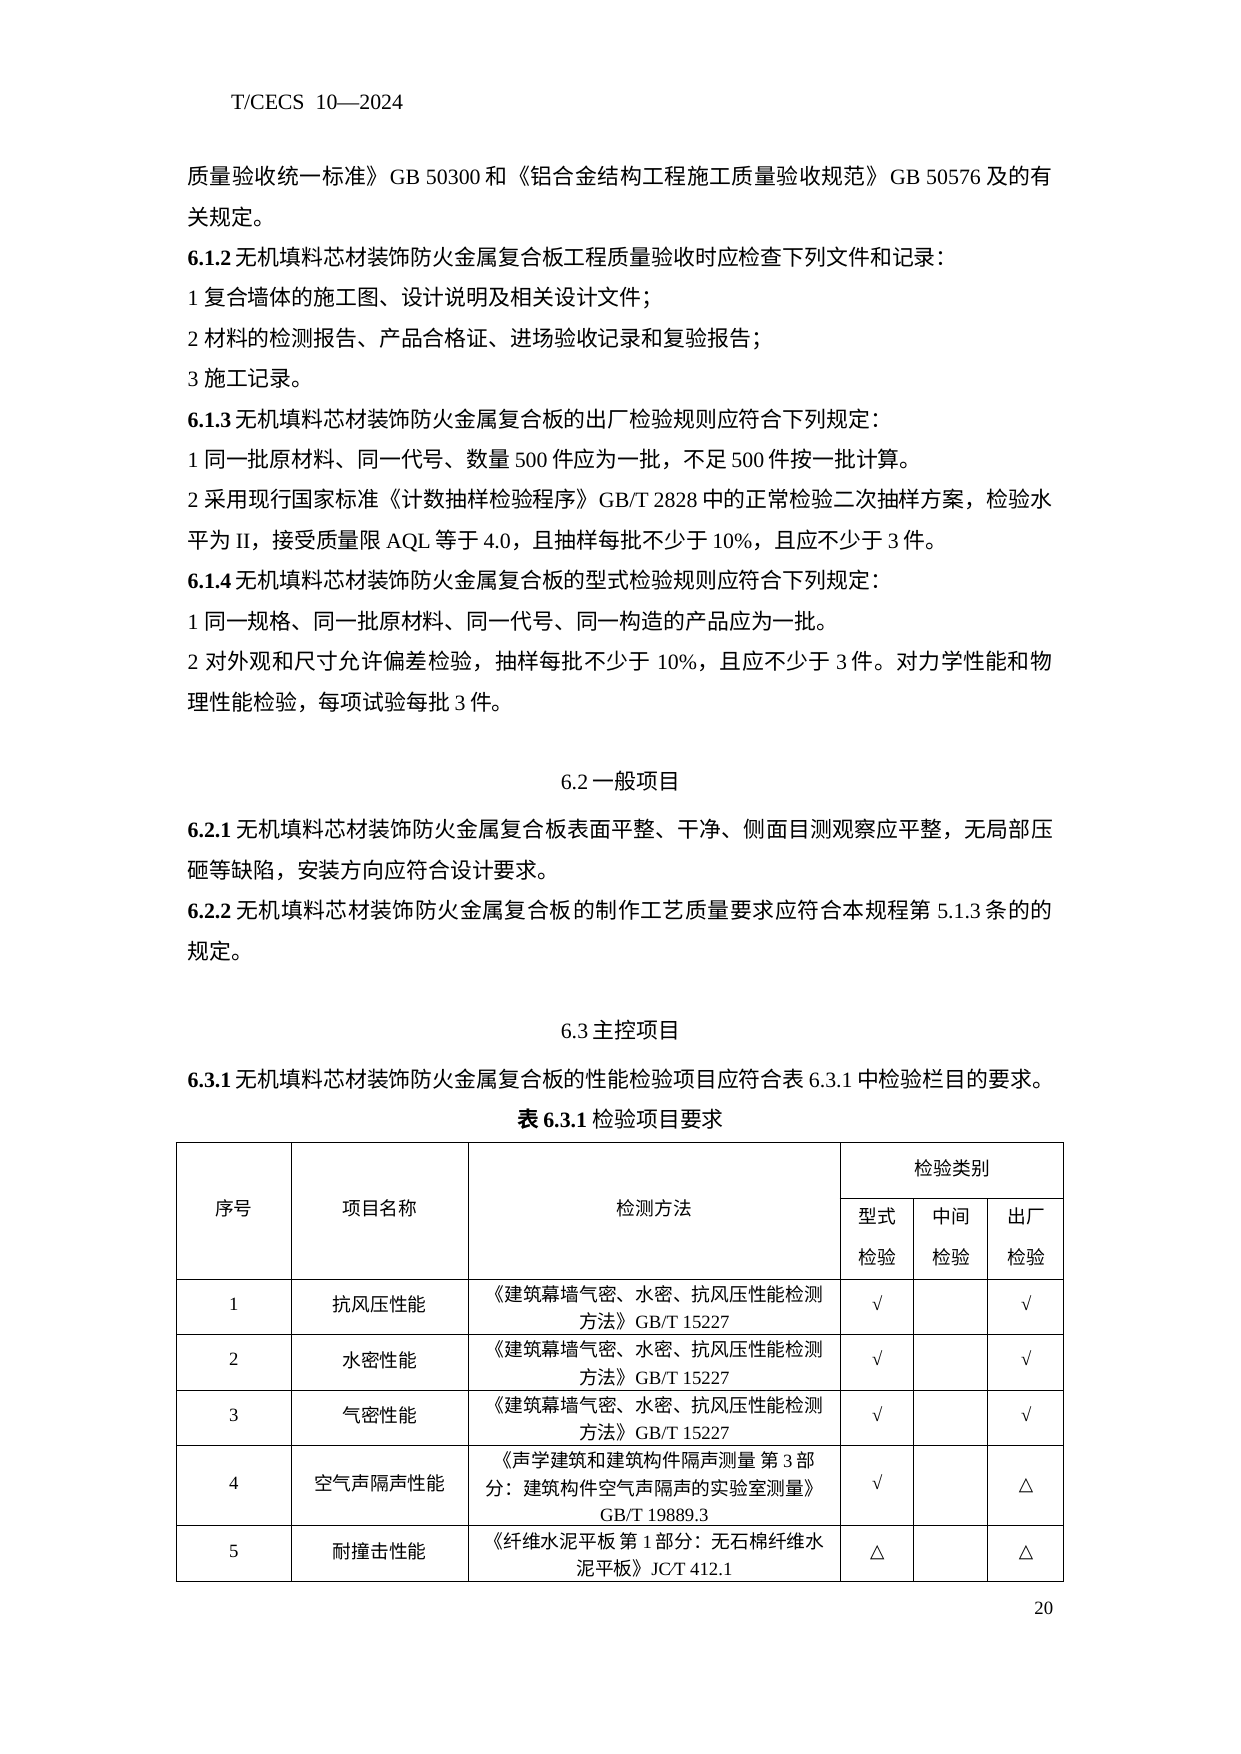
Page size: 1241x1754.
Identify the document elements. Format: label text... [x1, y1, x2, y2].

table_cell 型式检验 [841, 1199, 913, 1279]
table_cell [914, 1446, 987, 1525]
text 1 同一规格、同一批原材料、同一代号、同一构造的产品应为一批。 [187, 603, 1053, 636]
subtitle 6.2一般项目 [187, 764, 1053, 796]
text 2 采用现行国家标准《计数抽样检验程序》GB/T 2828中的正常检验二次抽样方案，检验水平为II，接受质量限AQL等于4.0，且抽样每批不少于10%，且应不少于3件。 [187, 482, 1053, 555]
table_cell 出厂检验 [988, 1199, 1063, 1279]
text 6.1.4无机填料芯材装饰防火金属复合板的型式检验规则应符合下列规定： [187, 563, 1053, 596]
table_cell √ [988, 1280, 1063, 1334]
text 6.3.1无机填料芯材装饰防火金属复合板的性能检验项目应符合表6.3.1中检验栏目的要求。 [187, 1061, 1053, 1094]
table_cell √ [841, 1280, 913, 1334]
table_cell 3 [177, 1391, 291, 1445]
table_cell △ [988, 1446, 1063, 1525]
table_cell √ [988, 1391, 1063, 1445]
table_cell △ [988, 1526, 1063, 1581]
table_cell 《声学建筑和建筑构件隔声测量 第3部分：建筑构件空气声隔声的实验室测量》 GB/T 19889.3 [469, 1446, 840, 1525]
table_cell △ [841, 1526, 913, 1581]
table_cell 《建筑幕墙气密、水密、抗风压性能检测方法》GB/T 15227 [469, 1280, 840, 1334]
table_cell 抗风压性能 [292, 1280, 468, 1334]
table_cell 水密性能 [292, 1335, 468, 1389]
text 2 对外观和尺寸允许偏差检验，抽样每批不少于10%，且应不少于3件。对力学性能和物理性能检验，每项试验每批3件。 [187, 644, 1053, 717]
table_cell 5 [177, 1526, 291, 1581]
table_cell [914, 1526, 987, 1581]
subtitle 6.3主控项目 [187, 1013, 1053, 1045]
table_cell 空气声隔声性能 [292, 1446, 468, 1525]
table_cell 《纤维水泥平板 第1部分：无石棉纤维水泥平板》JC∕T 412.1 [469, 1526, 840, 1581]
text 6.1.2无机填料芯材装饰防火金属复合板工程质量验收时应检查下列文件和记录： [187, 239, 1053, 272]
table_cell 气密性能 [292, 1391, 468, 1445]
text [187, 158, 1053, 232]
table_cell √ [841, 1335, 913, 1389]
text 6.2.1无机填料芯材装饰防火金属复合板表面平整、干净、侧面目测观察应平整，无局部压砸等缺陷，安装方向应符合设计要求。 [187, 812, 1053, 885]
table_cell √ [841, 1446, 913, 1525]
table_cell [914, 1280, 987, 1334]
text 2 材料的检测报告、产品合格证、进场验收记录和复验报告； [187, 320, 1053, 353]
table_cell 耐撞击性能 [292, 1526, 468, 1581]
table_cell [914, 1335, 987, 1389]
table_cell 中间检验 [914, 1199, 987, 1279]
table_cell 《建筑幕墙气密、水密、抗风压性能检测方法》GB/T 15227 [469, 1335, 840, 1389]
text 1 同一批原材料、同一代号、数量500件应为一批，不足500件按一批计算。 [187, 442, 1053, 474]
text 6.2.2无机填料芯材装饰防火金属复合板的制作工艺质量要求应符合本规程第5.1.3条的的规定。 [187, 893, 1053, 966]
text 1 复合墙体的施工图、设计说明及相关设计文件； [187, 280, 1053, 312]
table_header 检验类别 [841, 1143, 1063, 1198]
table_header 项目名称 [292, 1143, 468, 1279]
table_cell 2 [177, 1335, 291, 1389]
table_cell √ [841, 1391, 913, 1445]
table_cell 4 [177, 1446, 291, 1525]
table_cell [914, 1391, 987, 1445]
text 3 施工记录。 [187, 361, 1053, 393]
table_header 检测方法 [469, 1143, 840, 1279]
table_cell 《建筑幕墙气密、水密、抗风压性能检测方法》GB/T 15227 [469, 1391, 840, 1445]
table_cell 1 [177, 1280, 291, 1334]
text 表6.3.1 检验项目要求 [187, 1102, 1053, 1134]
table_cell √ [988, 1335, 1063, 1389]
text 6.1.3无机填料芯材装饰防火金属复合板的出厂检验规则应符合下列规定： [187, 401, 1053, 434]
table_header 序号 [177, 1143, 291, 1279]
